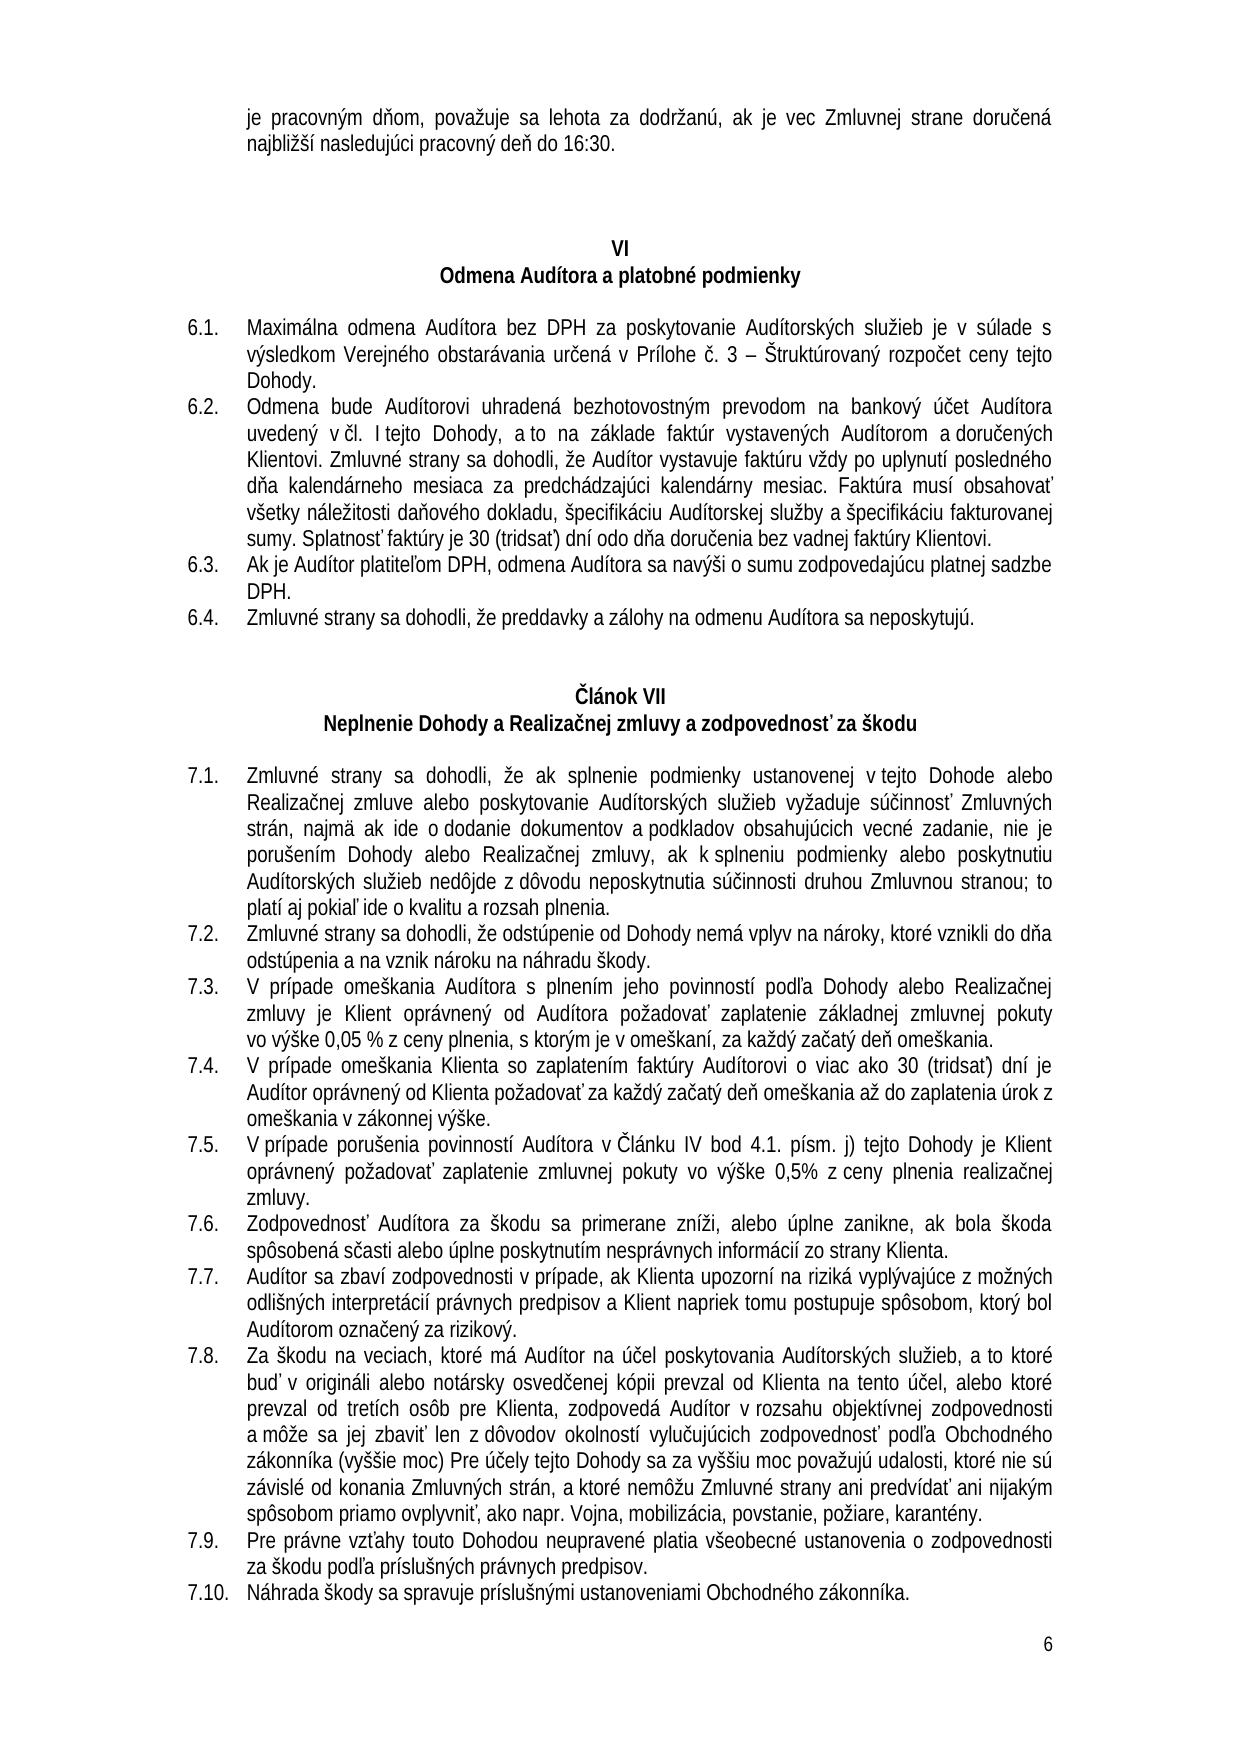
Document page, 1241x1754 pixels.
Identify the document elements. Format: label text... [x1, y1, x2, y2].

list V prípade omeškania Audítora s plnením jeho povinností podľa Dohody alebo Realizačnej zmluvy je Klient oprávnený od Audítora požadovať zaplatenie základnej zmluvnej pokuty vo výške 0,05 % z ceny plnenia, s ktorým je v omeškaní, za každý začatý deň omeškania. [187, 973, 1053, 1052]
list Zmluvné strany sa dohodli, že preddavky a zálohy na odmenu Audítora sa neposkytujú. [187, 604, 1053, 631]
list Odmena bude Audítorovi uhradená bezhotovostným prevodom na bankový účet Audítora uvedený v čl. I tejto Dohody, a to na základe faktúr vystavených Audítorom a doručených Klientovi. Zmluvné strany sa dohodli, že Audítor vystavuje faktúru vždy po uplynutí posledného dňa kalendárneho mesiaca za predchádzajúci kalendárny mesiac. Faktúra musí obsahovať všetky náležitosti daňového dokladu, špecifikáciu Audítorskej služby a špecifikáciu fakturovanej sumy. Splatnosť faktúry je 30 (tridsať) dní odo dňa doručenia bez vadnej faktúry Klientovi. [187, 393, 1053, 551]
list V prípade porušenia povinností Audítora v Článku IV bod 4.1. písm. j) tejto Dohody je Klient oprávnený požadovať zaplatenie zmluvnej pokuty vo výške 0,5% z ceny plnenia realizačnej zmluvy. [187, 1131, 1053, 1210]
list Pre právne vzťahy touto Dohodou neupravené platia všeobecné ustanovenia o zodpovednosti za škodu podľa príslušných právnych predpisov. [187, 1527, 1053, 1579]
list Za škodu na veciach, ktoré má Audítor na účel poskytovania Audítorských služieb, a to ktoré buď v origináli alebo notársky osvedčenej kópii prevzal od Klienta na tento účel, alebo ktoré prevzal od tretích osôb pre Klienta, zodpovedá Audítor v rozsahu objektívnej zodpovednosti a môže sa jej zbaviť len z dôvodov okolností vylučujúcich zodpovednosť podľa Obchodného zákonníka (vyššie moc) Pre účely tejto Dohody sa za vyššiu moc považujú udalosti, ktoré nie sú závislé od konania Zmluvných strán, a ktoré nemôžu Zmluvné strany ani predvídať ani nijakým spôsobom priamo ovplyvniť, ako napr. Vojna, mobilizácia, povstanie, požiare, karantény. [187, 1342, 1053, 1527]
list Zmluvné strany sa dohodli, že ak splnenie podmienky ustanovenej v tejto Dohode alebo Realizačnej zmluve alebo poskytovanie Audítorských služieb vyžaduje súčinnosť Zmluvných strán, najmä ak ide o dodanie dokumentov a podkladov obsahujúcich vecné zadanie, nie je porušením Dohody alebo Realizačnej zmluvy, ak k splneniu podmienky alebo poskytnutiu Audítorských služieb nedôjde z dôvodu neposkytnutia súčinnosti druhou Zmluvnou stranou; to platí aj pokiaľ ide o kvalitu a rozsah plnenia. [187, 762, 1053, 920]
text VI [187, 235, 1053, 262]
list Náhrada škody sa spravuje príslušnými ustanoveniami Obchodného zákonníka. [187, 1579, 1053, 1606]
list Audítor sa zbaví zodpovednosti v prípade, ak Klienta upozorní na riziká vyplývajúce z možných odlišných interpretácií právnych predpisov a Klient napriek tomu postupuje spôsobom, ktorý bol Audítorom označený za rizikový. [187, 1263, 1053, 1342]
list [187, 103, 1053, 156]
list Ak je Audítor platiteľom DPH, odmena Audítora sa navýši o sumu zodpovedajúcu platnej sadzbe DPH. [187, 551, 1053, 604]
list Zmluvné strany sa dohodli, že odstúpenie od Dohody nemá vplyv na nároky, ktoré vznikli do dňa odstúpenia a na vznik nároku na náhradu škody. [187, 920, 1053, 973]
list Zodpovednosť Audítora za škodu sa primerane zníži, alebo úplne zanikne, ak bola škoda spôsobená sčasti alebo úplne poskytnutím nesprávnych informácií zo strany Klienta. [187, 1210, 1053, 1263]
text Neplnenie Dohody a Realizačnej zmluvy a zodpovednosť za škodu [187, 709, 1053, 736]
list V prípade omeškania Klienta so zaplatením faktúry Audítorovi o viac ako 30 (tridsať) dní je Audítor oprávnený od Klienta požadovať za každý začatý deň omeškania až do zaplatenia úrok z omeškania v zákonnej výške. [187, 1052, 1053, 1131]
text Článok VII [187, 683, 1053, 709]
list Maximálna odmena Audítora bez DPH za poskytovanie Audítorských služieb je v súlade s výsledkom Verejného obstarávania určená v Prílohe č. 3 – Štruktúrovaný rozpočet ceny tejto Dohody. [187, 314, 1053, 393]
text Odmena Audítora a platobné podmienky [187, 262, 1053, 288]
